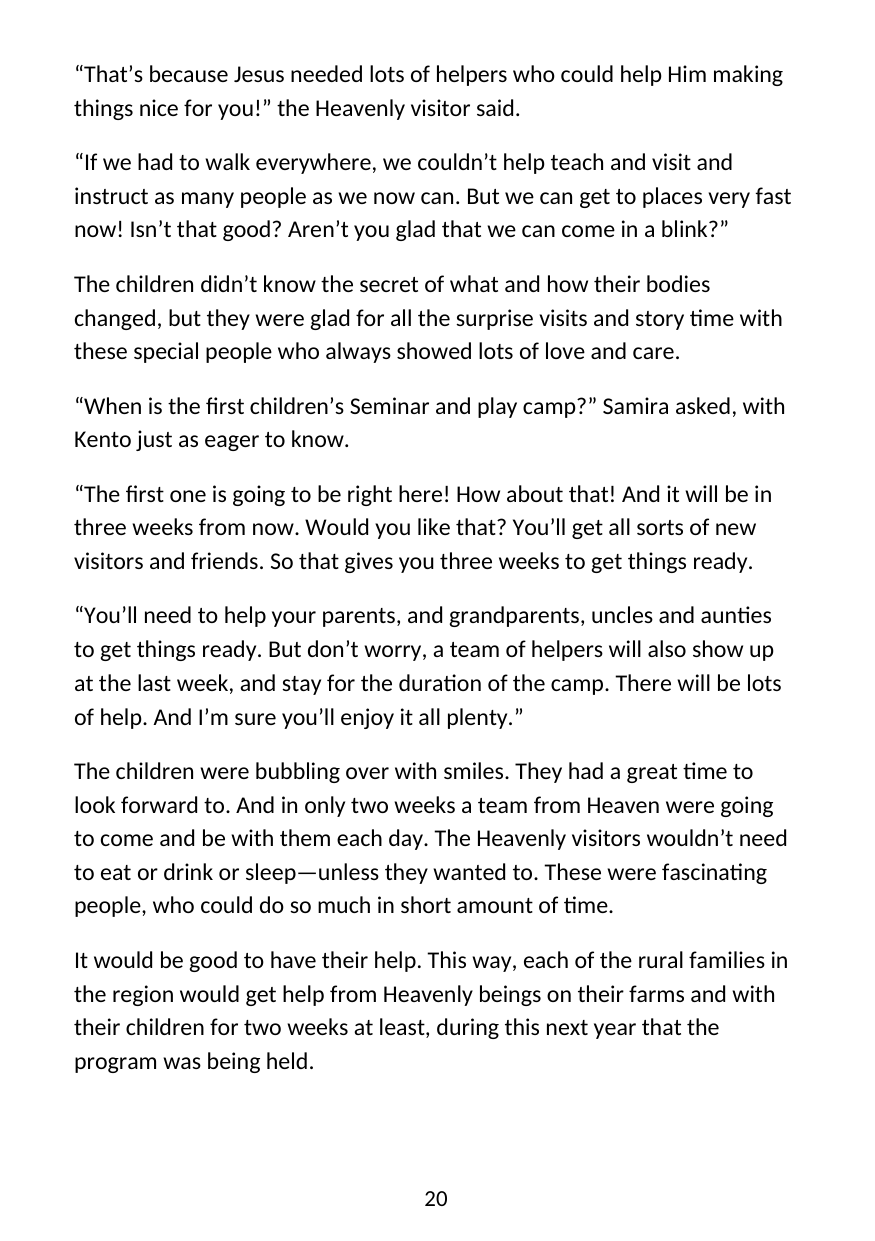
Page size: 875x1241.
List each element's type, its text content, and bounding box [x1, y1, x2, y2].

text “You’ll need to help your parents, and grandparents, uncles and aunties to get things ready. But don’t worry, a team of helpers will also show up at the last week, and stay for the duration of the camp. There will be lots of help. And I’m sure you’ll enjoy it all plenty.” [74, 601, 797, 731]
text The children were bubbling over with smiles. They had a great time to look forward to. And in only two weeks a team from Heaven were going to come and be with them each day. The Heavenly visitors wouldn’t need to eat or drink or sleep—unless they wanted to. These were fascinating people, who could do so much in short amount of time. [74, 756, 797, 920]
text It would be good to have their help. This way, each of the rural families in the region would get help from Heavenly beings on their farms and with their children for two weeks at least, during this next year that the program was being held. [74, 945, 797, 1075]
text “That’s because Jesus needed lots of helpers who could help Him making things nice for you!” the Heavenly visitor said. [74, 59, 797, 122]
text “If we had to walk everywhere, we couldn’t help teach and visit and instruct as many people as we now can. But we can get to places very fast now! Isn’t that good? Aren’t you glad that we can come in a blink?” [74, 147, 797, 244]
text The children didn’t know the secret of what and how their bodies changed, but they were glad for all the surprise visits and story time with these special people who always showed lots of love and care. [74, 269, 797, 366]
text “The first one is going to be right here! How about that! And it will be in three weeks from now. Would you like that? You’ll get all sorts of new visitors and friends. So that gives you three weeks to get things ready. [74, 479, 797, 575]
text “When is the first children’s Seminar and play camp?” Samira asked, with Kento just as eager to know. [74, 391, 797, 454]
